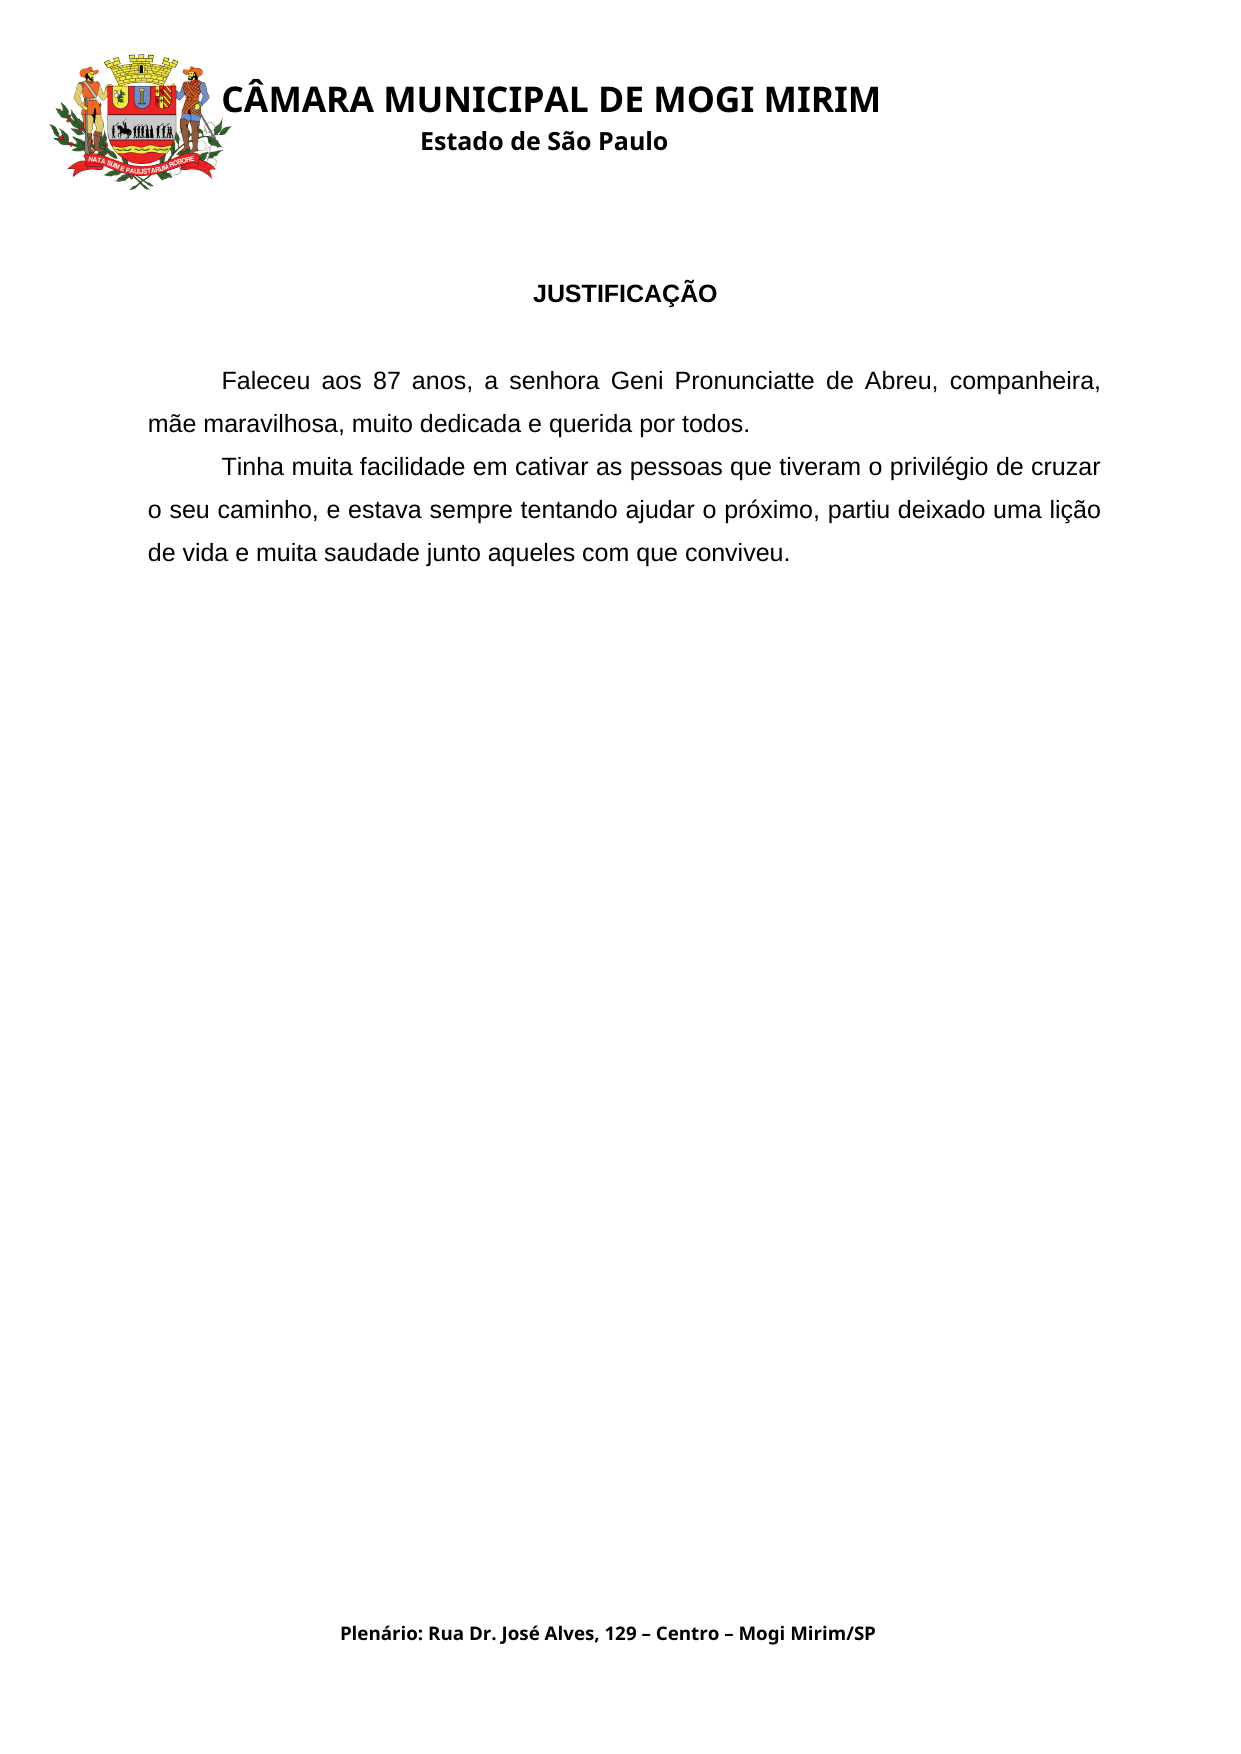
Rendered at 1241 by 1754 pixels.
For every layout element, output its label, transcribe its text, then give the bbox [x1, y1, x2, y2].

text Tinha muita facilidade em cativar as pessoas que tiveram o privilégio de cruzar o seu caminho, e estava sempre tentando ajudar o próximo, partiu deixado uma lição de vida e muita saudade junto aqueles com que conviveu. [148, 452, 1103, 567]
text JUSTIFICAÇÃO [148, 279, 1103, 308]
picture [26, 42, 253, 202]
text Faleceu aos 87 anos, a senhora Geni Pronunciatte de Abreu, companheira, mãe maravilhosa, muito dedicada e querida por todos. [148, 366, 1103, 437]
